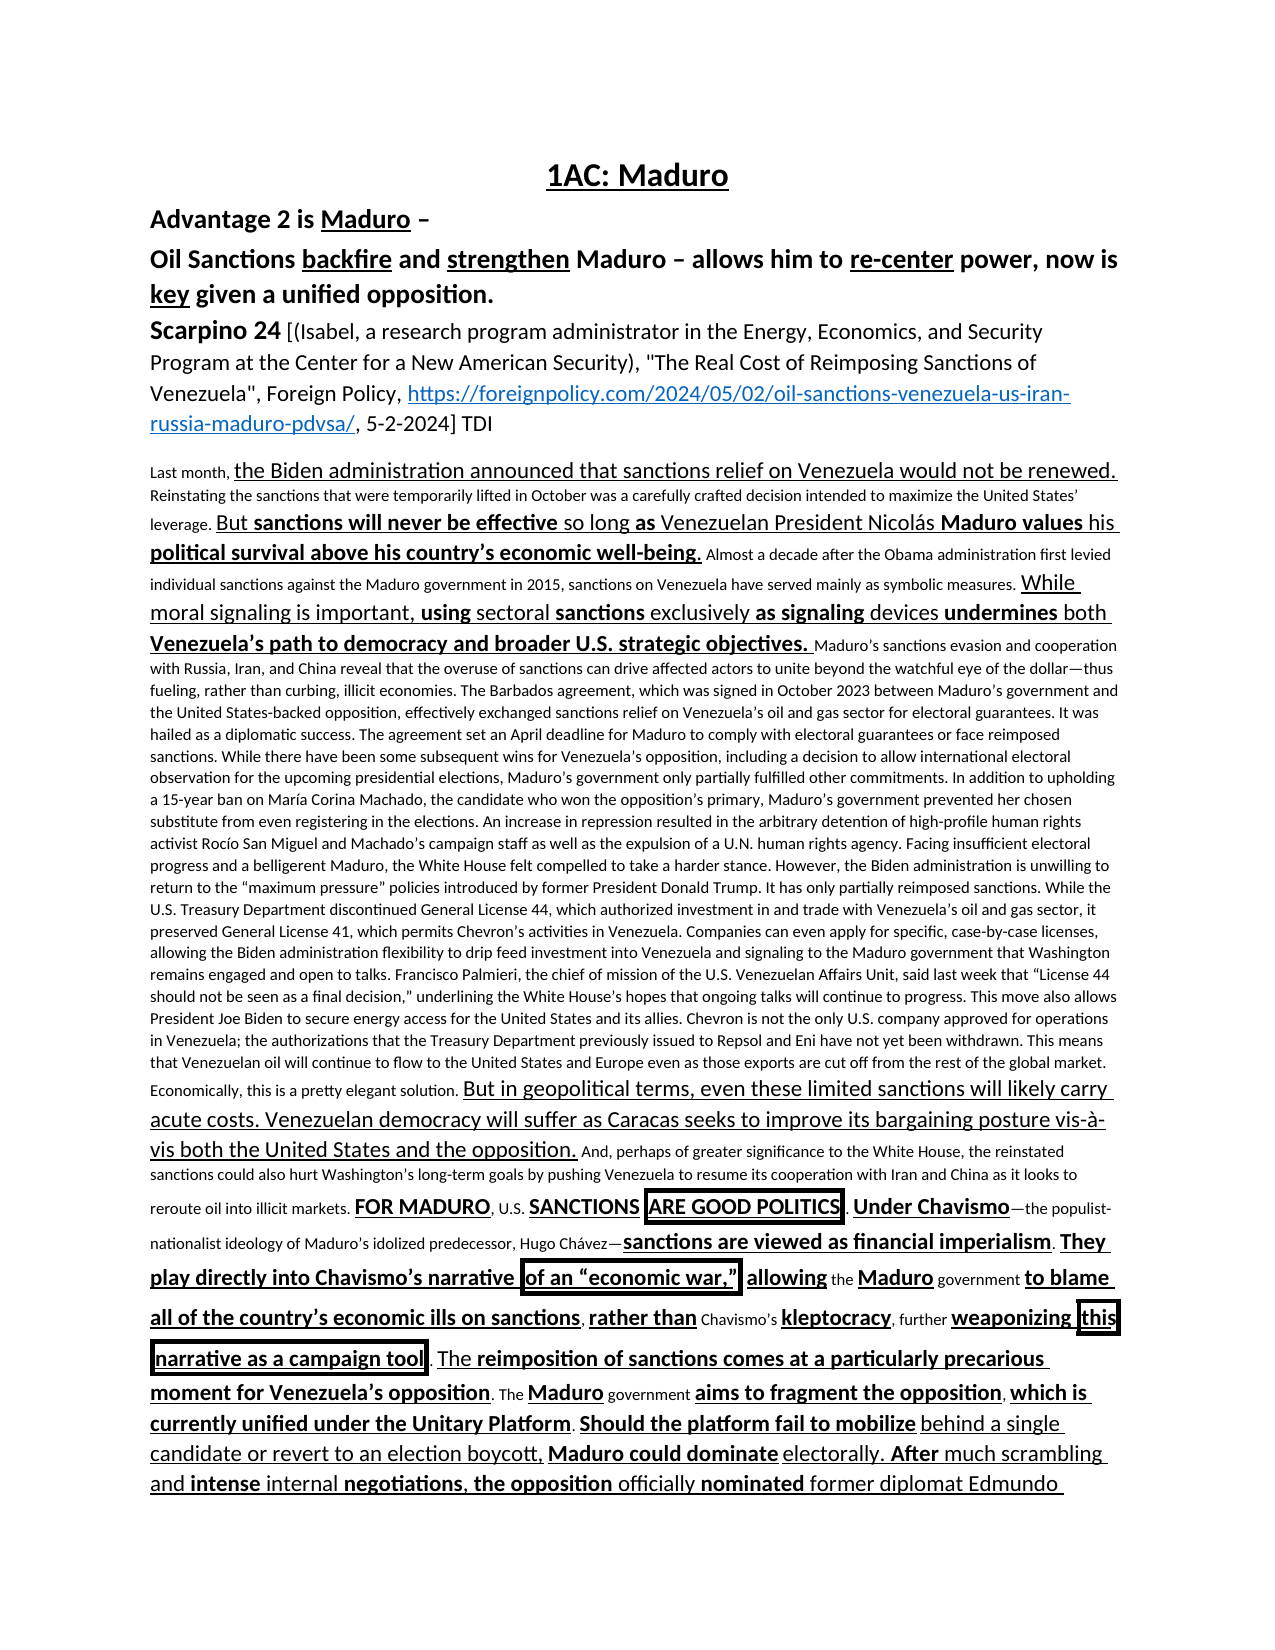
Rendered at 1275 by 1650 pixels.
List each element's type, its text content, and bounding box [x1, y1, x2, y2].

subtitle Advantage 2 is Maduro – [150, 202, 1125, 235]
text Scarpino 24 [(Isabel, a research program administrator in the Energy, Economics, and Security Program at the Center for a New American Security), "The Real Cost of Reimposing Sanctions of Venezuela", Foreign Policy, https://foreignpolicy.com/2024/05/02/oil-sanctions-venezuela-us-iran-russia-maduro-pdvsa/, 5-2-2024] TDI [150, 313, 1125, 437]
subtitle 1AC: Maduro [150, 154, 1125, 195]
subtitle Oil Sanctions backfire and strengthen Maduro – allows him to re-center power, now is key given a unified opposition. [150, 242, 1125, 311]
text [150, 456, 1125, 1497]
